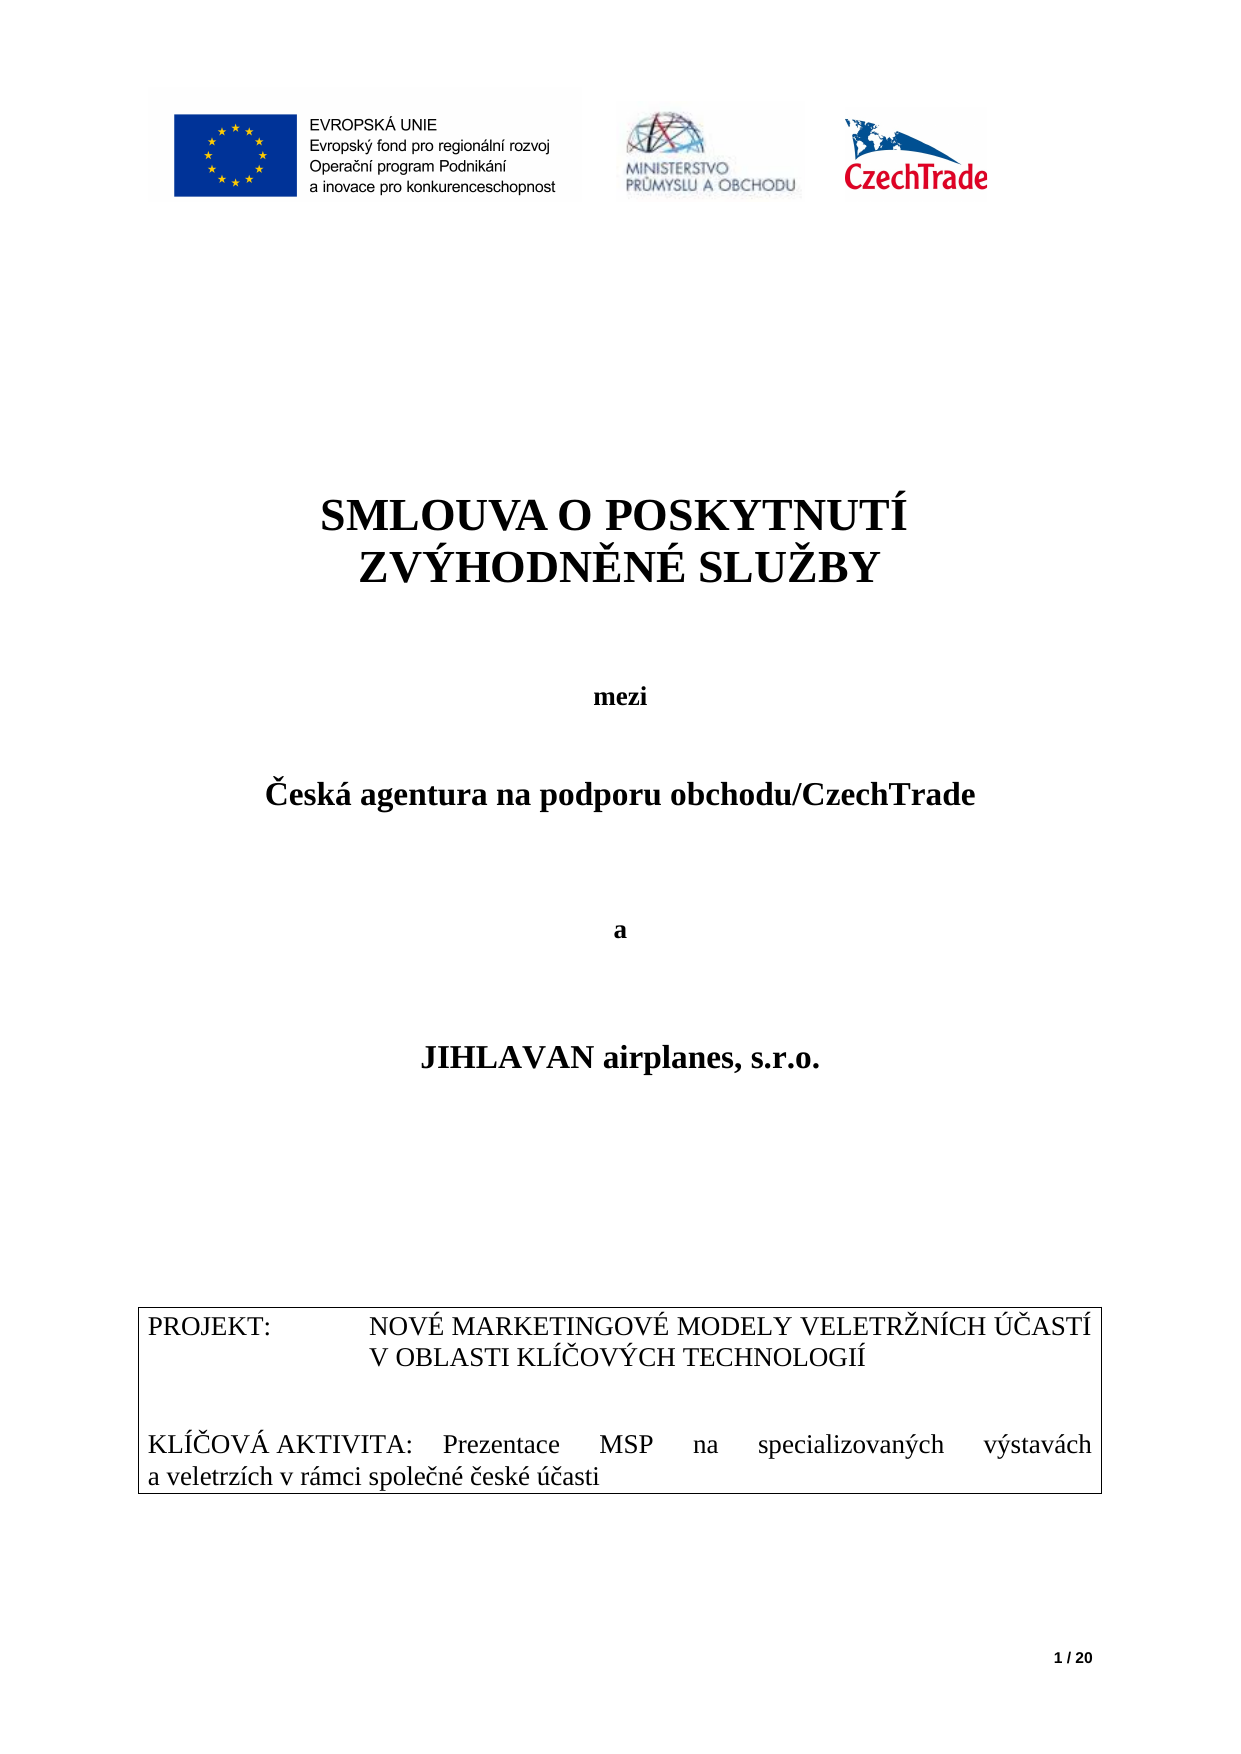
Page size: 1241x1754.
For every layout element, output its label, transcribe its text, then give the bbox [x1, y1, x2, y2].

title Smlouva o poskytnutí zvýhodněné služby [148, 487, 1092, 593]
picture [845, 107, 988, 202]
text Česká agentura na podporu obchodu/CzechTrade [148, 774, 1092, 812]
text a [148, 913, 1092, 944]
picture [616, 101, 805, 202]
text PROJEKT: NOVÉ MARKETINGOVÉ MODELY VELETRŽNÍCH ÚČASTÍ V OBLASTI KLÍČOVÝCH TECHNOLOGIÍ [139, 1308, 1101, 1372]
text JIHLAVAN airplanes, s.r.o. [148, 1038, 1092, 1076]
text KLÍČOVÁ AKTIVITA: Prezentace MSP na specializovaných výstavách a veletrzích v rámci společné české účasti [139, 1425, 1101, 1493]
text mezi [148, 680, 1092, 711]
picture [147, 87, 583, 202]
